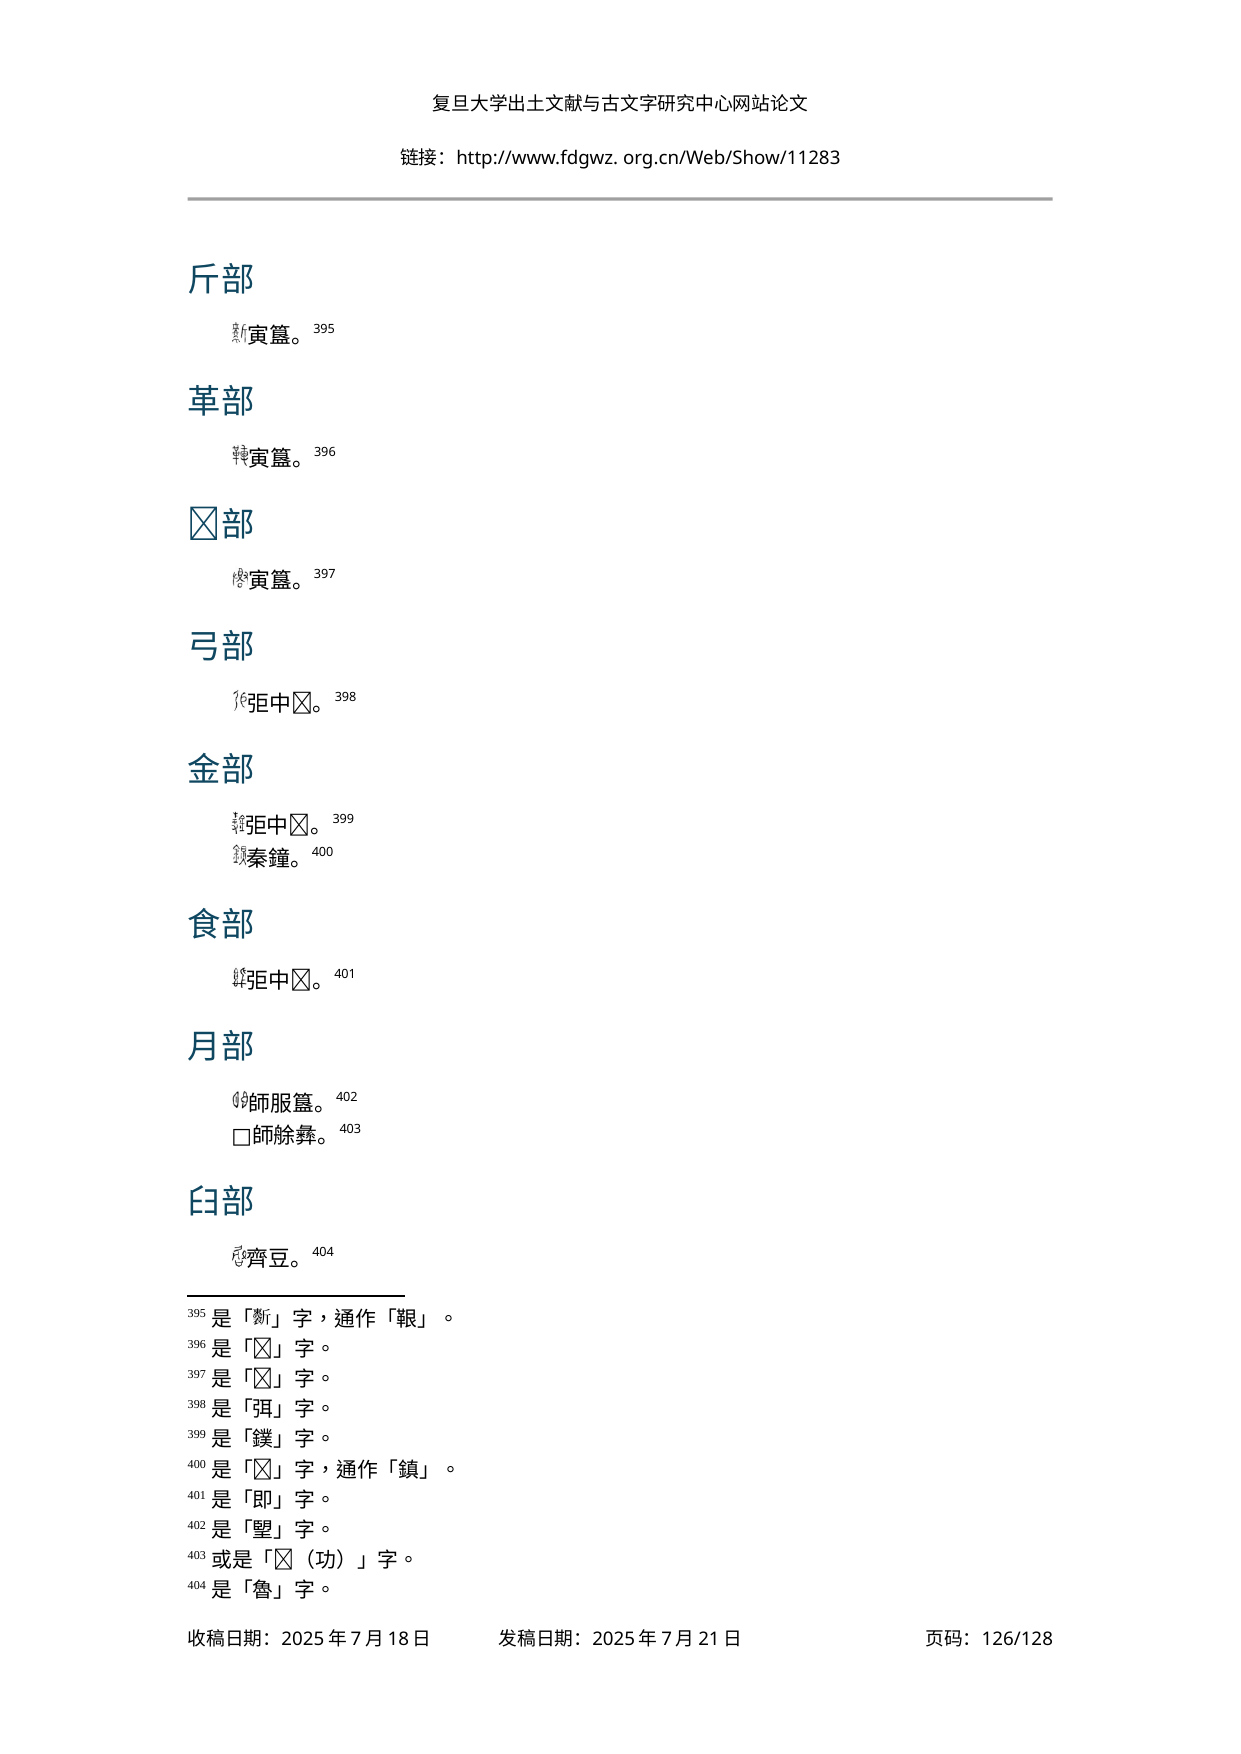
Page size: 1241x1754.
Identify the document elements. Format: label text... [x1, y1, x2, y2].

text 弡中𠤱。 [231, 808, 1053, 840]
picture [231, 689, 247, 711]
text □師艅彝。 [231, 1118, 1053, 1150]
subtitle 弓部 [187, 612, 1053, 677]
subtitle 𠬞部 [187, 489, 1053, 554]
text 寅簋。 [231, 318, 1053, 350]
subtitle 金部 [187, 734, 1053, 799]
picture [231, 1244, 247, 1267]
subtitle 斤部 [187, 244, 1053, 309]
text 齊豆。 [231, 1240, 1053, 1273]
text 寅簋。 [231, 563, 1053, 595]
picture [231, 444, 249, 467]
picture [231, 811, 245, 834]
subtitle 革部 [187, 367, 1053, 432]
text 寅簋。 [231, 440, 1053, 473]
subtitle 食部 [187, 889, 1053, 954]
text 秦鐘。 [231, 840, 1053, 873]
picture [231, 566, 248, 589]
picture [252, 1307, 272, 1326]
subtitle 𦥑部 [187, 1167, 1053, 1232]
text 弡中𠤱。 [231, 963, 1053, 995]
picture [231, 844, 247, 866]
picture [231, 966, 247, 989]
picture [231, 321, 248, 344]
text 師服簋。 [231, 1085, 1053, 1118]
subtitle 月部 [187, 1012, 1053, 1077]
text 弡中𠤱。 [231, 685, 1053, 718]
picture [231, 1089, 249, 1111]
